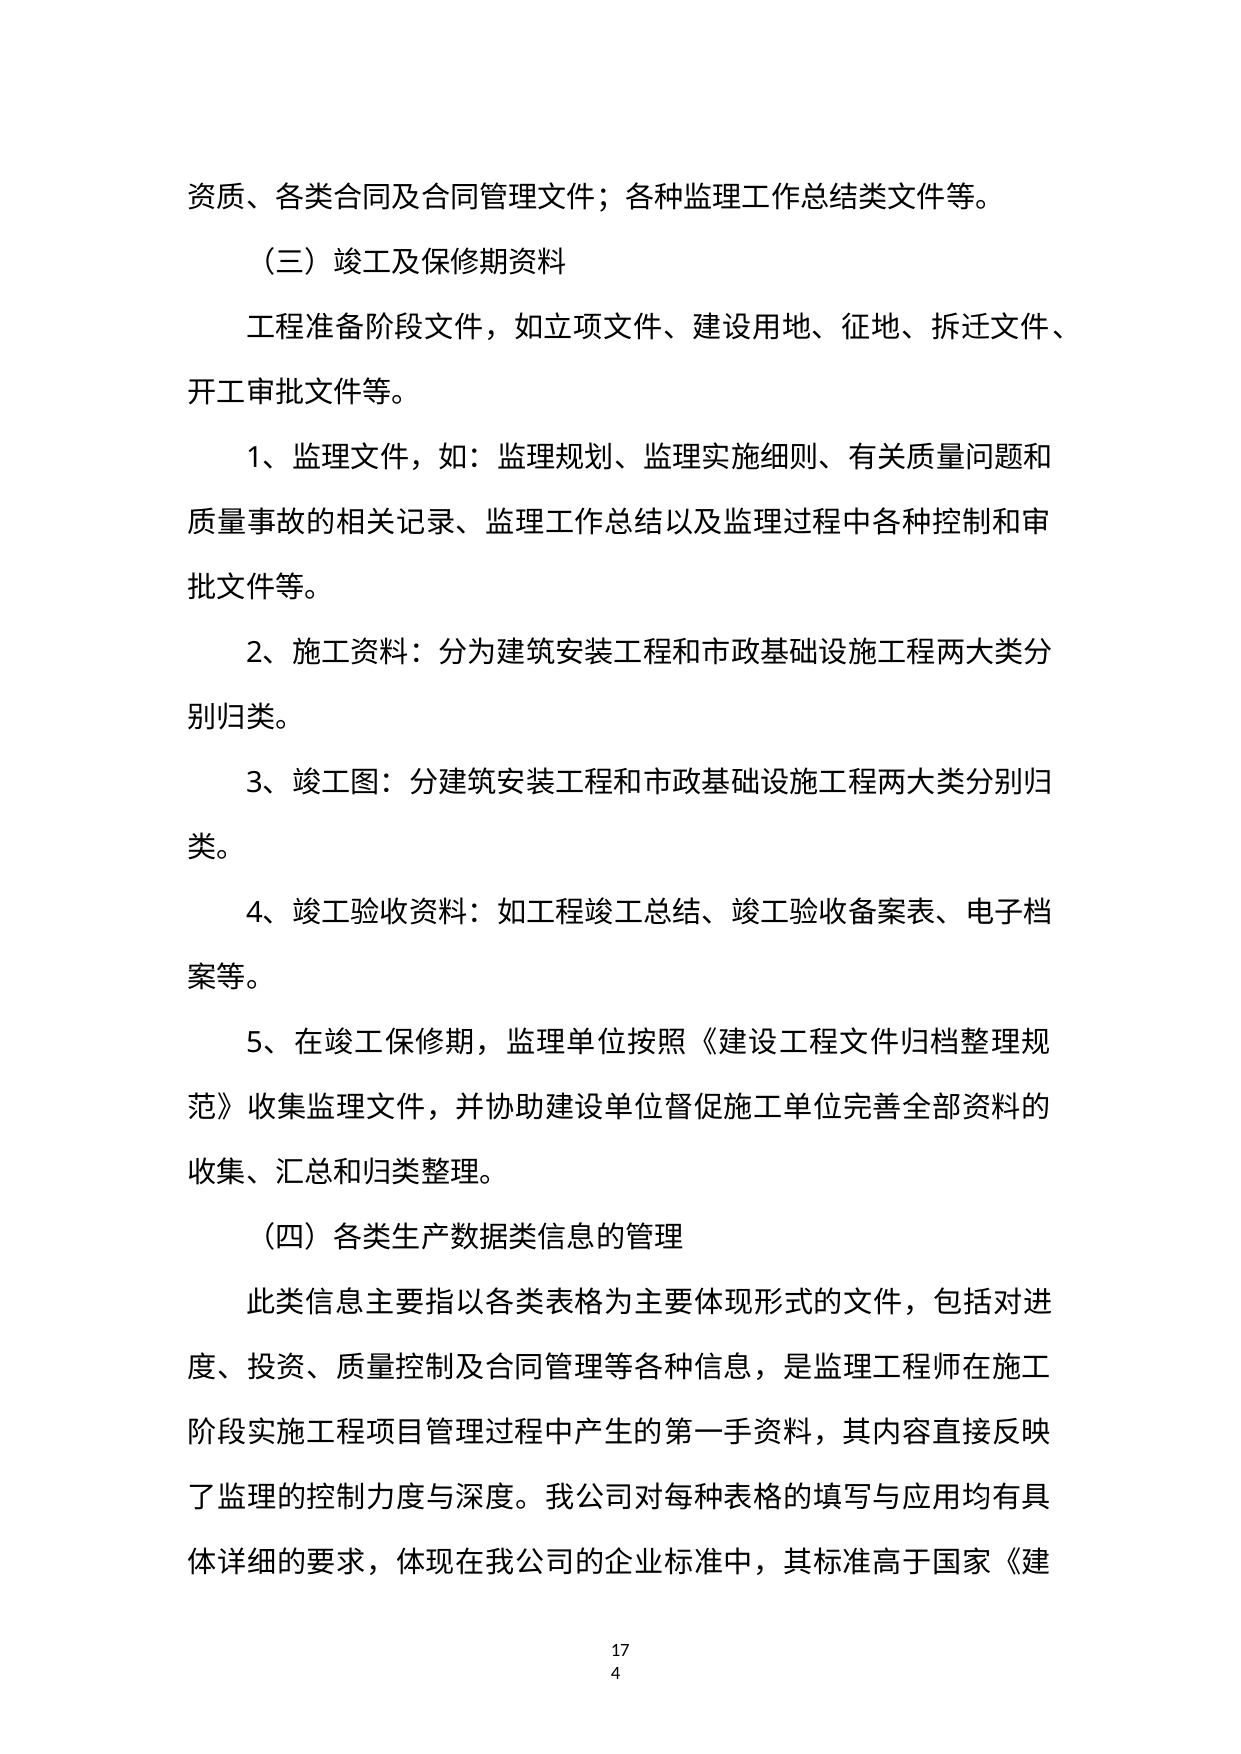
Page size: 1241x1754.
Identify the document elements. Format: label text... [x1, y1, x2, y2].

text 工程准备阶段文件，如立项文件、建设用地、征地、拆迁文件、开工审批文件等。 [187, 292, 1053, 422]
text 4、竣工验收资料：如工程竣工总结、竣工验收备案表、电子档案等。 [187, 877, 1053, 1007]
text 1、监理文件，如：监理规划、监理实施细则、有关质量问题和质量事故的相关记录、监理工作总结以及监理过程中各种控制和审批文件等。 [187, 422, 1053, 617]
text 3、竣工图：分建筑安装工程和市政基础设施工程两大类分别归类。 [187, 747, 1053, 877]
text （三）竣工及保修期资料 [187, 227, 1053, 292]
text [187, 1267, 1053, 1592]
text 2、施工资料：分为建筑安装工程和市政基础设施工程两大类分别归类。 [187, 617, 1053, 747]
text 5、在竣工保修期，监理单位按照《建设工程文件归档整理规范》收集监理文件，并协助建设单位督促施工单位完善全部资料的收集、汇总和归类整理。 [187, 1007, 1053, 1202]
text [187, 162, 1053, 227]
text （四）各类生产数据类信息的管理 [187, 1202, 1053, 1267]
